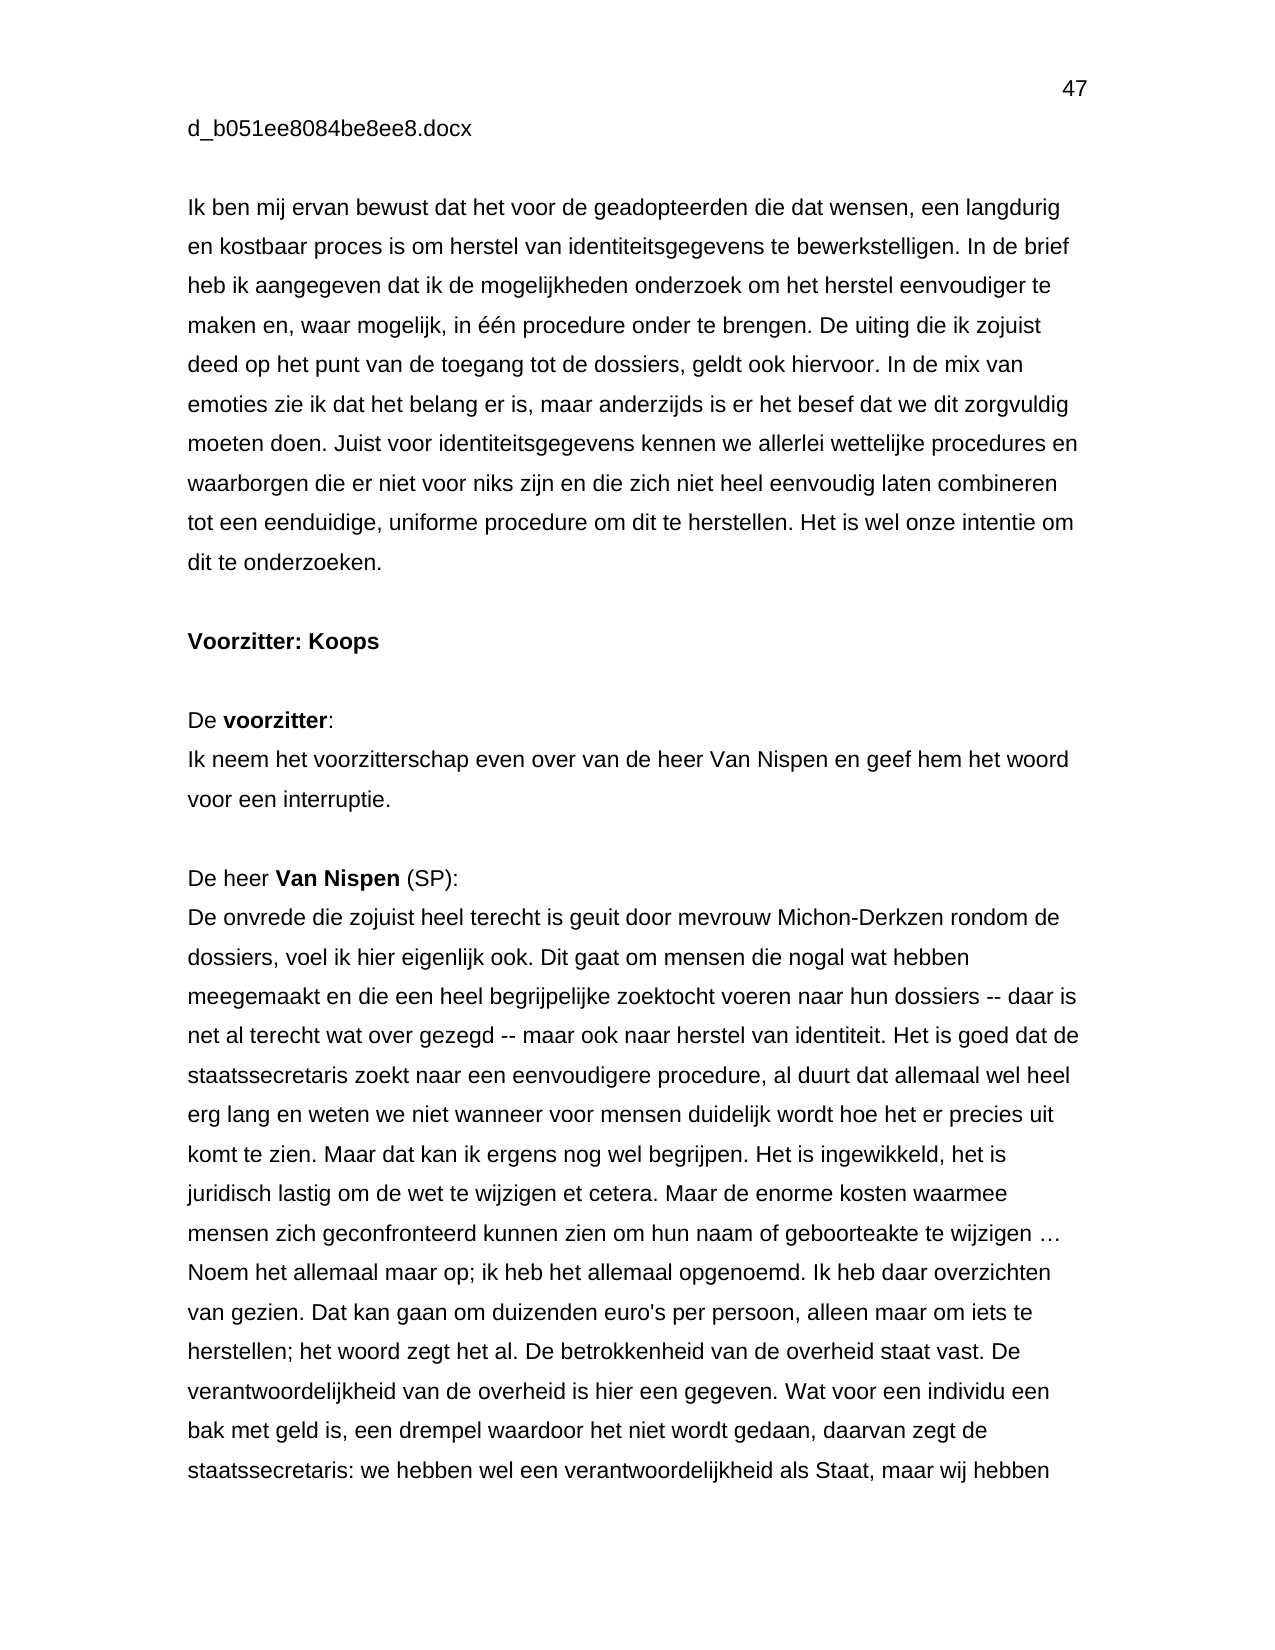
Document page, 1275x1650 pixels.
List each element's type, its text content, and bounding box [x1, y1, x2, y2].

text De voorzitter: [187, 707, 1087, 733]
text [187, 904, 1087, 1483]
text De heer Van Nispen (SP): [187, 864, 1087, 891]
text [187, 193, 1087, 575]
text Voorzitter: Koops [187, 628, 1087, 654]
text Ik neem het voorzitterschap even over van de heer Van Nispen en geef hem het woord voor een interruptie. [187, 746, 1087, 812]
